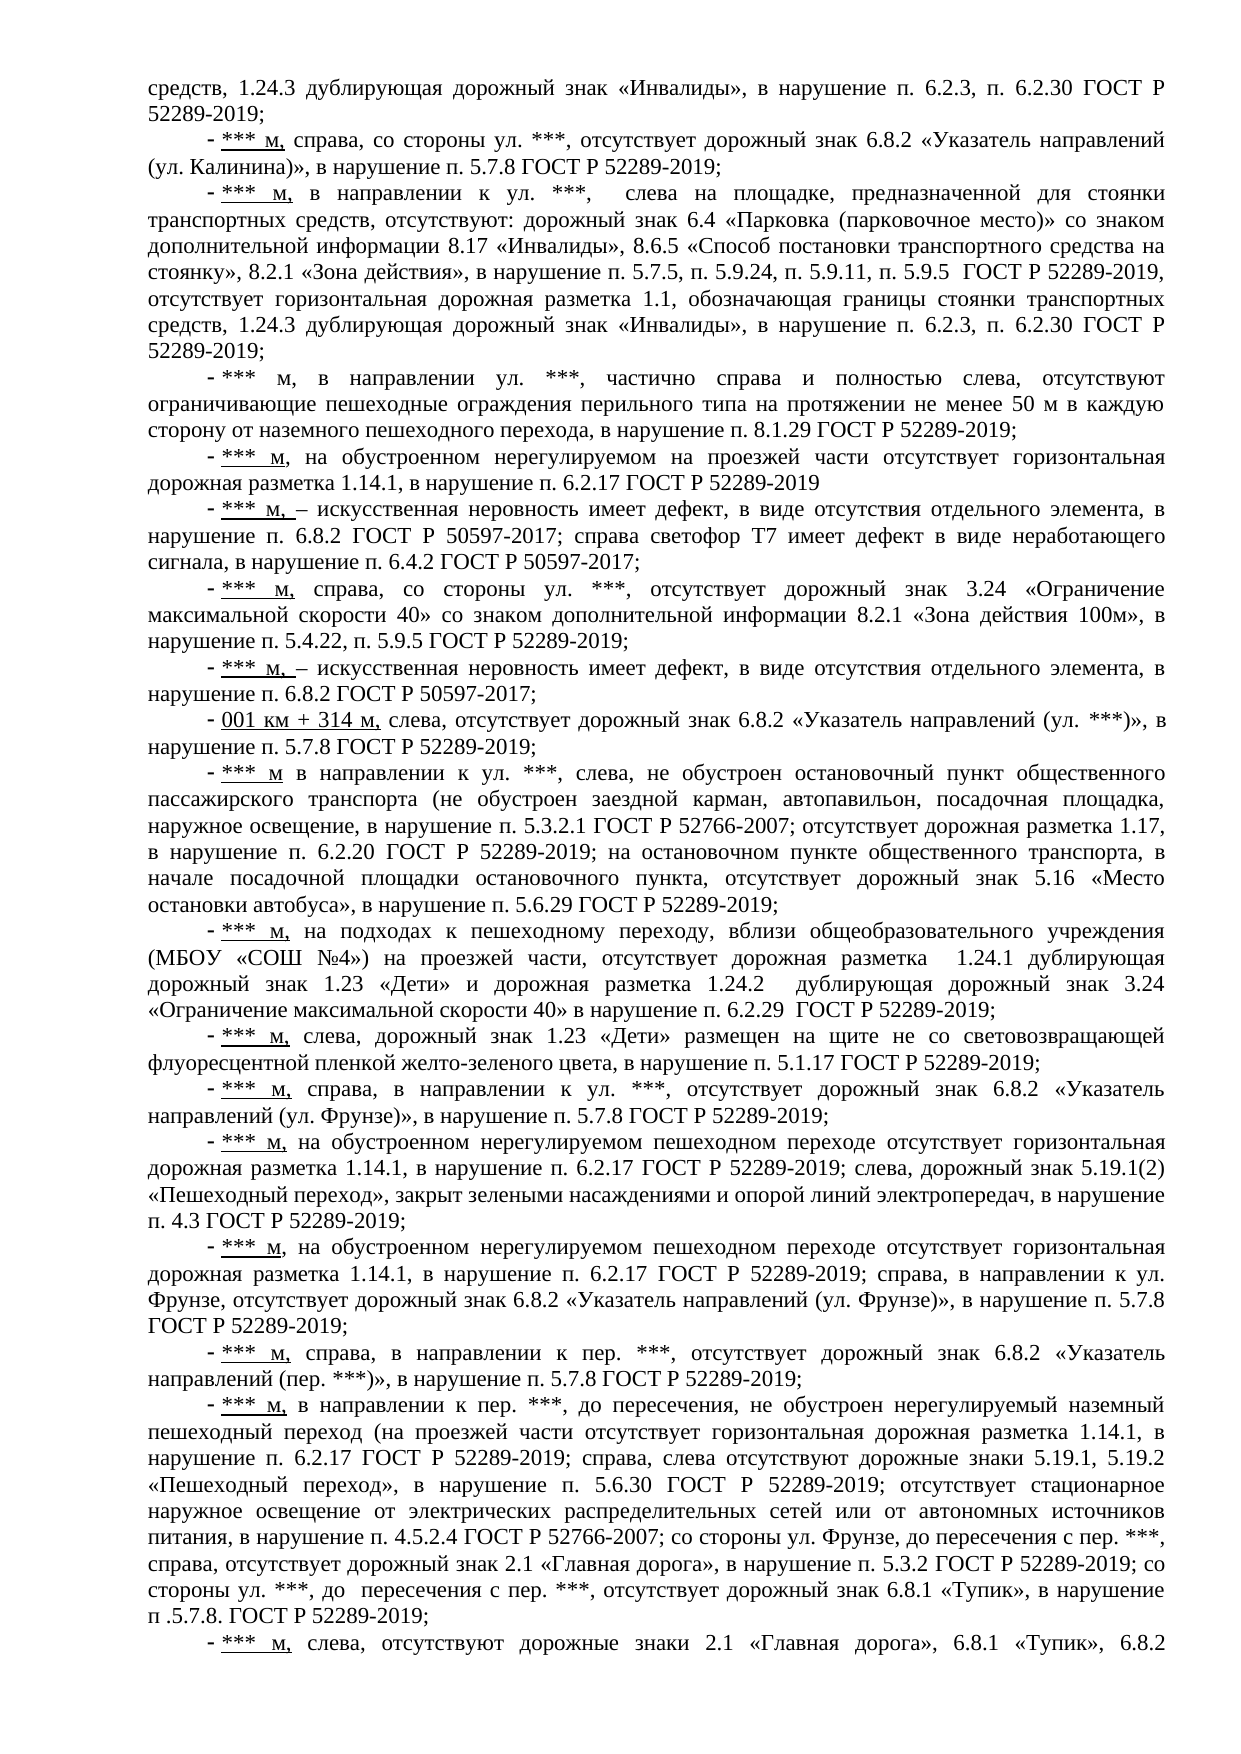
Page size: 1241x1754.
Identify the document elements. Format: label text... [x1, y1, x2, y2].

list *** м в направлении к ул. ***, слева, не обустроен остановочный пункт общественного пассажирского транспорта (не обустроен заездной карман, автопавильон, посадочная площадка, наружное освещение, в нарушение п. 5.3.2.1 ГОСТ Р 52766-2007; отсутствует дорожная разметка 1.17, в нарушение п. 6.2.20 ГОСТ Р 52289-2019; на остановочном пункте общественного транспорта, в начале посадочной площадки остановочного пункта, отсутствует дорожный знак 5.16 «Место остановки автобуса», в нарушение п. 5.6.29 ГОСТ Р 52289-2019; [148, 759, 1167, 917]
list *** м, справа, со стороны ул. ***, отсутствует дорожный знак 6.8.2 «Указатель направлений (ул. Калинина)», в нарушение п. 5.7.8 ГОСТ Р 52289-2019; [148, 127, 1167, 179]
list *** м, справа, со стороны ул. ***, отсутствует дорожный знак 3.24 «Ограничение максимальной скорости 40» со знаком дополнительной информации 8.2.1 «Зона действия 100м», в нарушение п. 5.4.22, п. 5.9.5 ГОСТ Р 52289-2019; [148, 574, 1167, 654]
list *** м, на обустроенном нерегулируемом пешеходном переходе отсутствует горизонтальная дорожная разметка 1.14.1, в нарушение п. 6.2.17 ГОСТ Р 52289-2019; слева, дорожный знак 5.19.1(2) «Пешеходный переход», закрыт зелеными насаждениями и опорой линий электропередач, в нарушение п. 4.3 ГОСТ Р 52289-2019; [148, 1128, 1167, 1233]
list *** м, слева, дорожный знак 1.23 «Дети» размещен на щите не со световозвращающей флуоресцентной пленкой желто-зеленого цвета, в нарушение п. 5.1.17 ГОСТ Р 52289-2019; [148, 1023, 1167, 1075]
list *** м, – искусственная неровность имеет дефект, в виде отсутствия отдельного элемента, в нарушение п. 6.8.2 ГОСТ Р 50597-2017; [148, 654, 1167, 706]
list *** м, на подходах к пешеходному переходу, вблизи общеобразовательного учреждения (МБОУ «СОШ №4») на проезжей части, отсутствует дорожная разметка 1.24.1 дублирующая дорожный знак 1.23 «Дети» и дорожная разметка 1.24.2 дублирующая дорожный знак 3.24 «Ограничение максимальной скорости 40» в нарушение п. 6.2.29 ГОСТ Р 52289-2019; [148, 917, 1167, 1023]
list *** м, – искусственная неровность имеет дефект, в виде отсутствия отдельного элемента, в нарушение п. 6.8.2 ГОСТ Р 50597-2017; справа светофор Т7 имеет дефект в виде неработающего сигнала, в нарушение п. 6.4.2 ГОСТ Р 50597-2017; [148, 496, 1167, 574]
list *** м, справа, в направлении к ул. ***, отсутствует дорожный знак 6.8.2 «Указатель направлений (ул. Фрунзе)», в нарушение п. 5.7.8 ГОСТ Р 52289-2019; [148, 1075, 1167, 1128]
list *** м, на обустроенном нерегулируемом на проезжей части отсутствует горизонтальная дорожная разметка 1.14.1, в нарушение п. 6.2.17 ГОСТ Р 52289-2019 [148, 443, 1167, 496]
list *** м, справа, в направлении к пер. ***, отсутствует дорожный знак 6.8.2 «Указатель направлений (пер. ***)», в нарушение п. 5.7.8 ГОСТ Р 52289-2019; [148, 1339, 1167, 1392]
list *** м, на обустроенном нерегулируемом пешеходном переходе отсутствует горизонтальная дорожная разметка 1.14.1, в нарушение п. 6.2.17 ГОСТ Р 52289-2019; справа, в направлении к ул. Фрунзе, отсутствует дорожный знак 6.8.2 «Указатель направлений (ул. Фрунзе)», в нарушение п. 5.7.8 ГОСТ Р 52289-2019; [148, 1233, 1167, 1339]
list 001 км + 314 м, слева, отсутствует дорожный знак 6.8.2 «Указатель направлений (ул. ***)», в нарушение п. 5.7.8 ГОСТ Р 52289-2019; [148, 706, 1167, 759]
list *** м, в направлении ул. ***, частично справа и полностью слева, отсутствуют ограничивающие пешеходные ограждения перильного типа на протяжении не менее 50 м в каждую сторону от наземного пешеходного перехода, в нарушение п. 8.1.29 ГОСТ Р 52289-2019; [148, 364, 1167, 443]
list *** м, в направлении к ул. ***, слева на площадке, предназначенной для стоянки транспортных средств, отсутствуют: дорожный знак 6.4 «Парковка (парковочное место)» со знаком дополнительной информации 8.17 «Инвалиды», 8.6.5 «Способ постановки транспортного средства на стоянку», 8.2.1 «Зона действия», в нарушение п. 5.7.5, п. 5.9.24, п. 5.9.11, п. 5.9.5 ГОСТ Р 52289-2019, отсутствует горизонтальная дорожная разметка 1.1, обозначающая границы стоянки транспортных средств, 1.24.3 дублирующая дорожный знак «Инвалиды», в нарушение п. 6.2.3, п. 6.2.30 ГОСТ Р 52289-2019; [148, 179, 1167, 364]
list *** м, в направлении к пер. ***, до пересечения, не обустроен нерегулируемый наземный пешеходный переход (на проезжей части отсутствует горизонтальная дорожная разметка 1.14.1, в нарушение п. 6.2.17 ГОСТ Р 52289-2019; справа, слева отсутствуют дорожные знаки 5.19.1, 5.19.2 «Пешеходный переход», в нарушение п. 5.6.30 ГОСТ Р 52289-2019; отсутствует стационарное наружное освещение от электрических распределительных сетей или от автономных источников питания, в нарушение п. 4.5.2.4 ГОСТ Р 52766-2007; со стороны ул. Фрунзе, до пересечения с пер. ***, справа, отсутствует дорожный знак 2.1 «Главная дорога», в нарушение п. 5.3.2 ГОСТ Р 52289-2019; со стороны ул. ***, до пересечения с пер. ***, отсутствует дорожный знак 6.8.1 «Тупик», в нарушение п .5.7.8. ГОСТ Р 52289-2019; [148, 1392, 1167, 1629]
